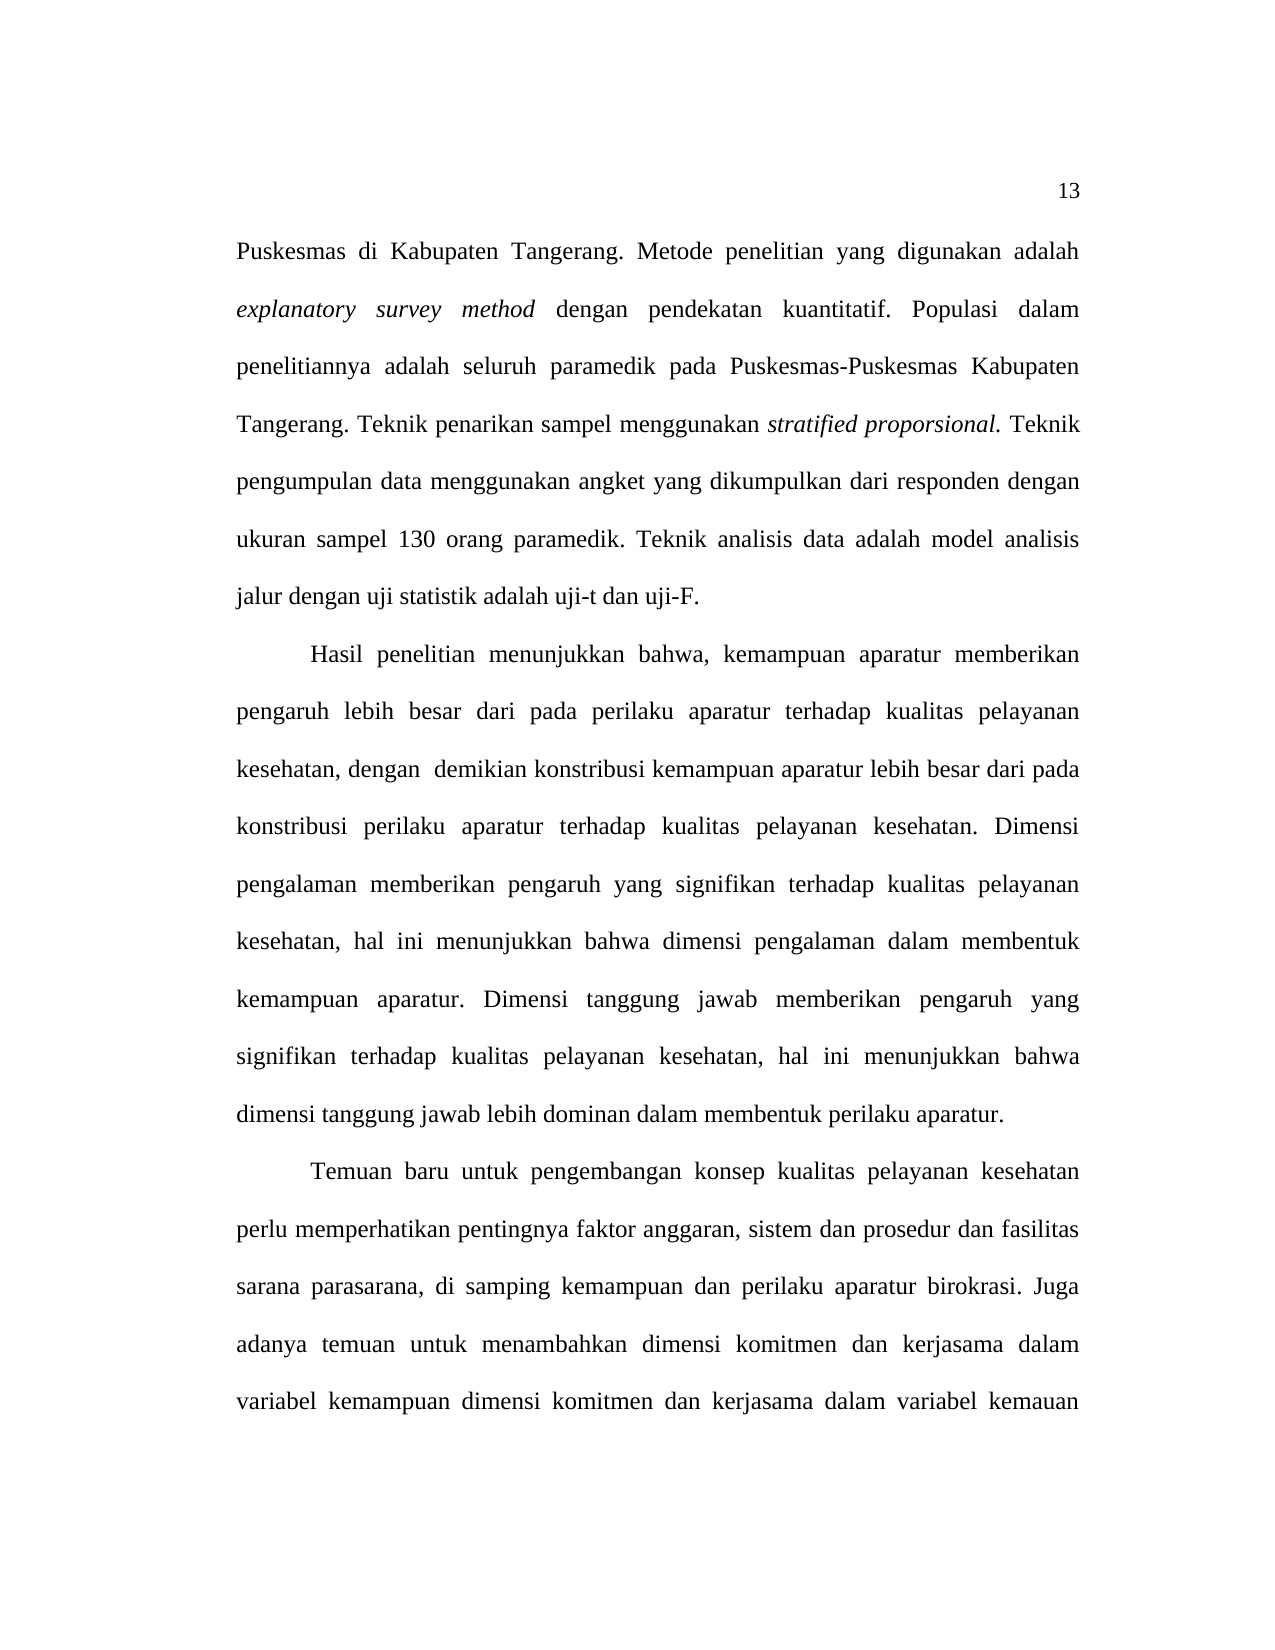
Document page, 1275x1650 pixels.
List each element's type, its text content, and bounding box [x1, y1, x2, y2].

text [236, 236, 1080, 610]
text Hasil penelitian menunjukkan bahwa, kemampuan aparatur memberikan pengaruh lebih besar dari pada perilaku aparatur terhadap kualitas pelayanan kesehatan, dengan demikian konstribusi kemampuan aparatur lebih besar dari pada konstribusi perilaku aparatur terhadap kualitas pelayanan kesehatan. Dimensi pengalaman memberikan pengaruh yang signifikan terhadap kualitas pelayanan kesehatan, hal ini menunjukkan bahwa dimensi pengalaman dalam membentuk kemampuan aparatur. Dimensi tanggung jawab memberikan pengaruh yang signifikan terhadap kualitas pelayanan kesehatan, hal ini menunjukkan bahwa dimensi tanggung jawab lebih dominan dalam membentuk perilaku aparatur. [236, 639, 1080, 1127]
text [236, 1156, 1080, 1415]
